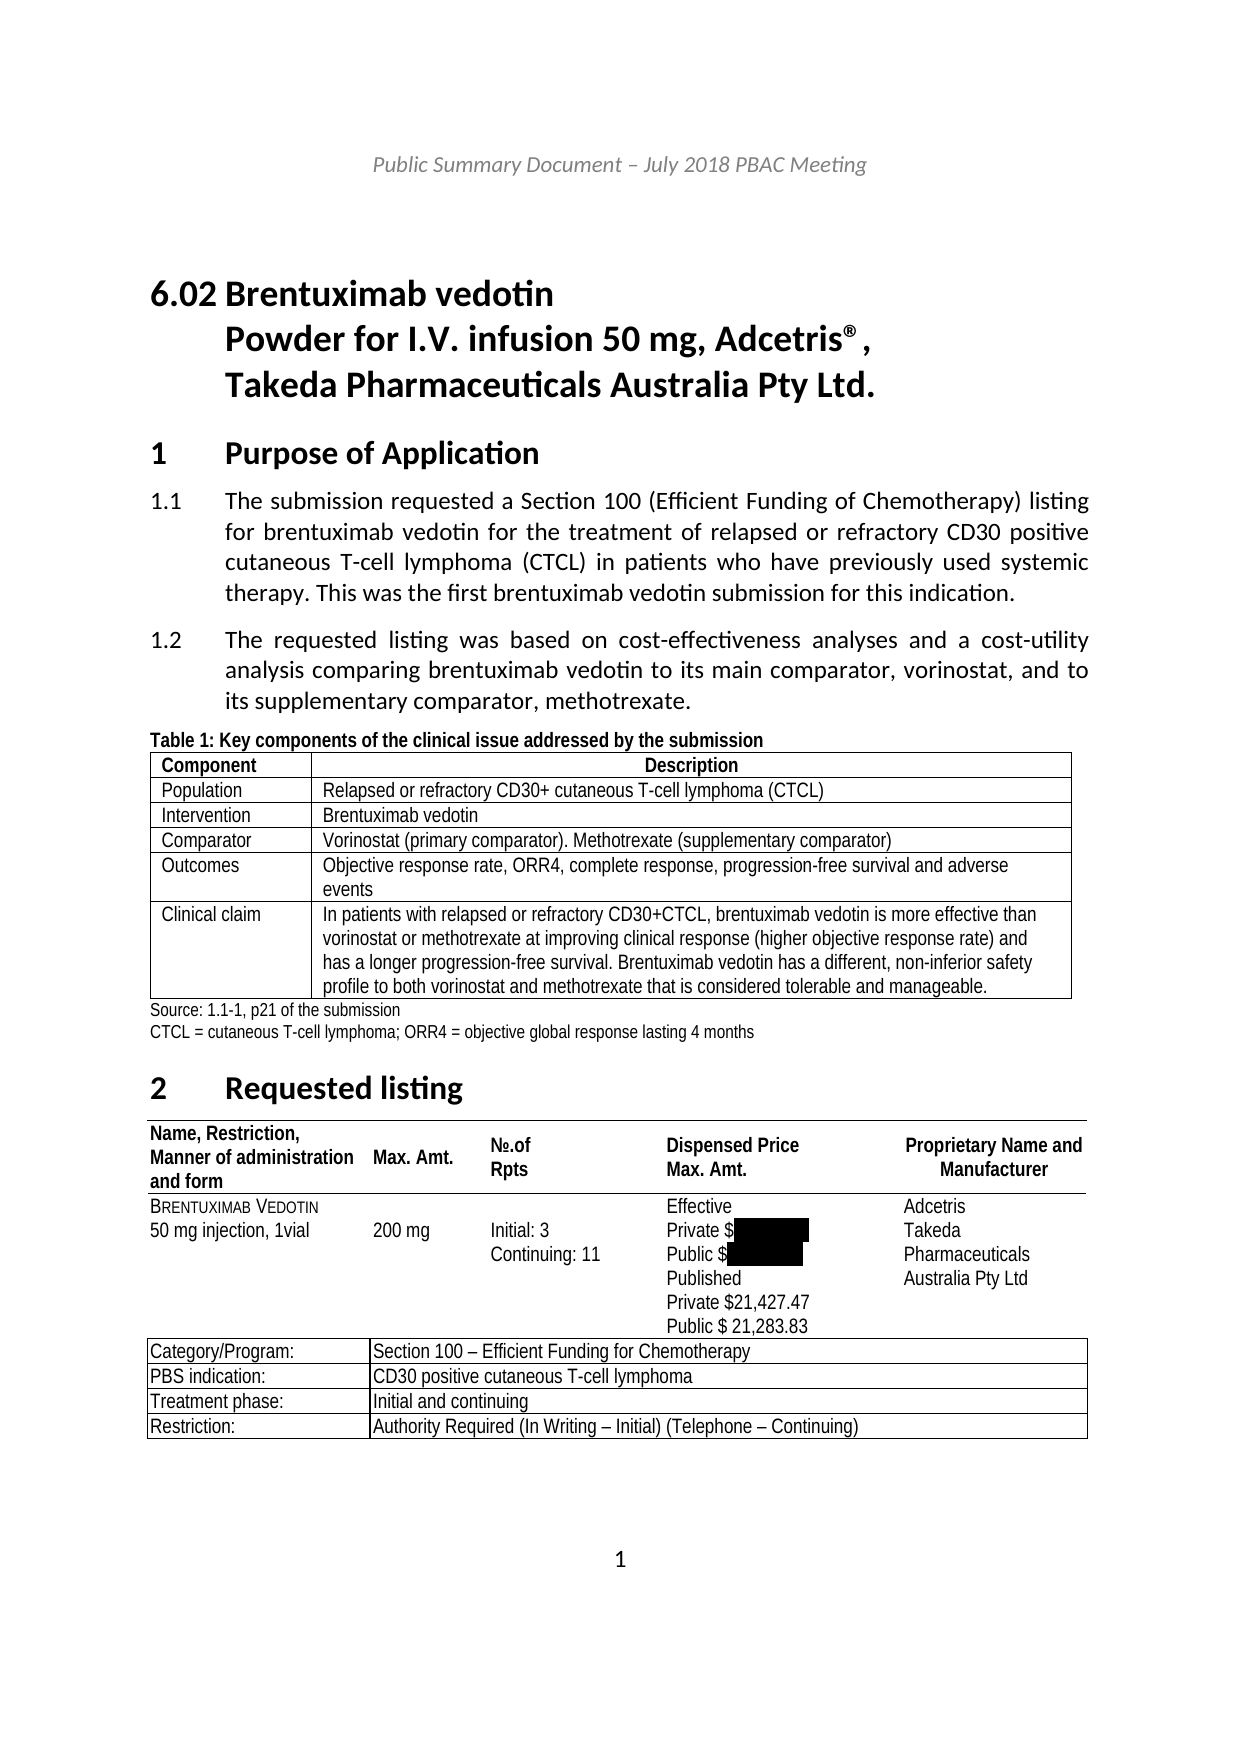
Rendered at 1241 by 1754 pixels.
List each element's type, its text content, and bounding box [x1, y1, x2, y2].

list The requested listing was based on cost-effectiveness analyses and a cost-utility analysis comparing brentuximab vedotin to its main comparator, vorinostat, and to its supplementary comparator, methotrexate. [150, 624, 1090, 716]
table_cell Brentuximab Vedotin 50 mg injection, 1vial [147, 1193, 370, 1338]
table_header №.of Rpts [488, 1121, 663, 1193]
table_cell Objective response rate, ORR4, complete response, progression-free survival and adverse events [312, 853, 1071, 901]
table_cell Section 100 – Efficient Funding for Chemotherapy [371, 1339, 1087, 1363]
table_header Description [312, 753, 1071, 777]
table_header Component [151, 753, 311, 777]
table_cell Restriction: [148, 1414, 369, 1438]
table_cell Population [151, 778, 311, 802]
text Table 1: Key components of the clinical issue addressed by the submission [150, 728, 1090, 752]
table_cell PBS indication: [148, 1364, 369, 1388]
table_header Max. Amt. [370, 1121, 487, 1193]
subtitle Requested listing [150, 1067, 1090, 1108]
list The submission requested a Section 100 (Efficient Funding of Chemotherapy) listing for brentuximab vedotin for the treatment of relapsed or refractory CD30 positive cutaneous T-cell lymphoma (CTCL) in patients who have previously used systemic therapy. This was the first brentuximab vedotin submission for this indication. [150, 485, 1090, 607]
table_cell Initial and continuing [371, 1389, 1087, 1413]
table_cell Initial: 3 Continuing: 11 [488, 1194, 663, 1338]
table_cell Authority Required (In Writing – Initial) (Telephone – Continuing) [371, 1414, 1087, 1438]
table_cell Clinical claim [151, 902, 311, 998]
table_cell Category/Program: [148, 1339, 369, 1363]
table_cell Outcomes [151, 853, 311, 901]
table_cell Vorinostat (primary comparator). Methotrexate (supplementary comparator) [312, 828, 1071, 852]
table_cell Treatment phase: [148, 1389, 369, 1413]
text Powder for I.V. infusion 50 mg, Adcetris®, [150, 315, 1090, 361]
text 6.02 Brentuximab vedotin [150, 269, 1090, 315]
table_header Name, Restriction, Manner of administration and form [147, 1121, 370, 1193]
text Takeda Pharmaceuticals Australia Pty Ltd. [150, 361, 1090, 407]
table_cell Intervention [151, 803, 311, 827]
table_cell Comparator [151, 828, 311, 852]
table_cell 200 mg [370, 1194, 487, 1338]
subtitle Purpose of Application [150, 432, 1090, 473]
table_cell Adcetris Takeda Pharmaceuticals Australia Pty Ltd [901, 1193, 1087, 1338]
table_cell In patients with relapsed or refractory CD30+CTCL, brentuximab vedotin is more effective than vorinostat or methotrexate at improving clinical response (higher objective response rate) and has a longer progression-free survival. Brentuximab vedotin has a different, non-inferior safety profile to both vorinostat and methotrexate that is considered tolerable and manageable. [312, 902, 1071, 998]
text CTCL = cutaneous T-cell lymphoma; ORR4 = objective global response lasting 4 months [150, 1021, 1090, 1042]
table_cell Brentuximab vedotin [312, 803, 1071, 827]
table_cell Relapsed or refractory CD30+ cutaneous T-cell lymphoma (CTCL) [312, 778, 1071, 802]
table_cell Effective Private $''''''''''''''''''''''' Public $''''''''''''''''''''''' Published Private $21,427.47 Public $ 21,283.83 [664, 1194, 901, 1338]
table_header Dispensed Price Max. Amt. [664, 1121, 901, 1193]
text Source: 1.1-1, p21 of the submission [150, 999, 1090, 1021]
table_header Proprietary Name and Manufacturer [901, 1121, 1087, 1193]
table_cell CD30 positive cutaneous T-cell lymphoma [371, 1364, 1087, 1388]
